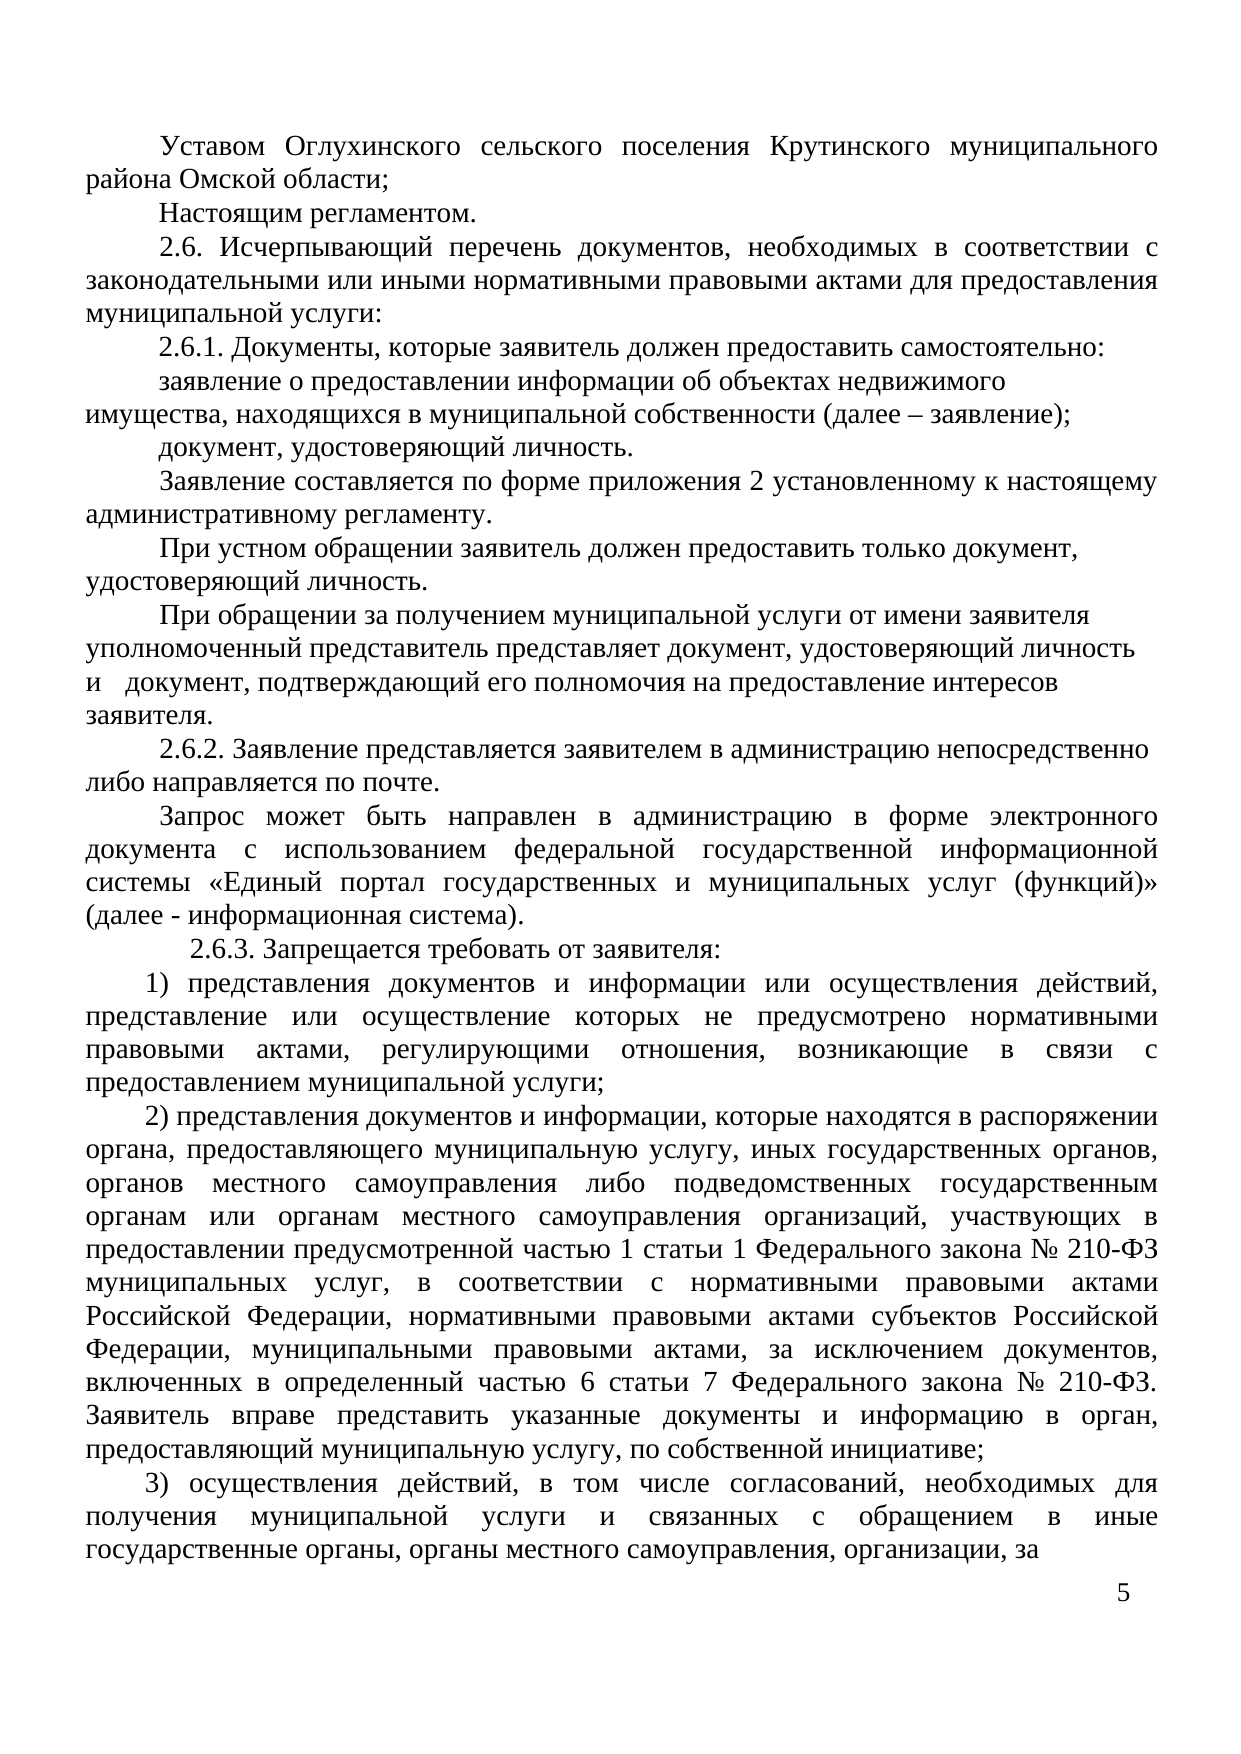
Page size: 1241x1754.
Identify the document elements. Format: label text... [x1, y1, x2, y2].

text имущества, находящихся в муниципальной собственности (далее – заявление); документ, удостоверяющий личность. [85, 397, 1074, 463]
text Уставом Оглухинского сельского поселения Крутинского муниципального района Омской области; [85, 130, 1159, 195]
text 2.6.3. Запрещается требовать от заявителя: [189, 931, 1159, 964]
text При обращении за получением муниципальной услуги от имени заявителя уполномоченный представитель представляет документ, удостоверяющий личность [85, 598, 1159, 663]
list представления документов и информации, которые находятся в распоряжении органа, предоставляющего муниципальную услугу, иных государственных органов, органов местного самоуправления либо подведомственных государственным органам или органам местного самоуправления организаций, участвующих в предоставлении предусмотренной частью 1 статьи 1 Федерального закона № 210-ФЗ муниципальных услуг, в соответствии с нормативными правовыми актами Российской Федерации, нормативными правовыми актами субъектов Российской Федерации, муниципальными правовыми актами, за исключением документов, включенных в определенный частью 6 статьи 7 Федерального закона № 210-ФЗ. Заявитель вправе представить указанные документы и информацию в орган, предоставляющий муниципальную услугу, по собственной инициативе; [85, 1099, 1159, 1464]
text Заявление составляется по форме приложения 2 установленному к настоящему административному регламенту. [85, 464, 1159, 530]
text 2.6.1. Документы, которые заявитель должен предоставить самостоятельно: [158, 329, 1159, 363]
text 5 [1117, 1576, 1159, 1607]
text Настоящим регламентом. [158, 195, 1159, 229]
text 2.6.2. Заявление представляется заявителем в администрацию непосредственно либо направляется по почте. [85, 732, 1159, 797]
text заявление о предоставлении информации об объектах недвижимого [158, 363, 1159, 396]
list представления документов и информации или осуществления действий, представление или осуществление которых не предусмотрено нормативными правовыми актами, регулирующими отношения, возникающие в связи с предоставлением муниципальной услуги; [85, 966, 1159, 1097]
text 2.6. Исчерпывающий перечень документов, необходимых в соответствии с законодательными или иными нормативными правовыми актами для предоставления муниципальной услуги: [85, 230, 1159, 329]
list осуществления действий, в том числе согласований, необходимых для получения муниципальной услуги и связанных с обращением в иные государственные органы, органы местного самоуправления, организации, за [85, 1466, 1159, 1564]
text При устном обращении заявитель должен предоставить только документ, удостоверяющий личность. [85, 532, 1080, 597]
text Запрос может быть направлен в администрацию в форме электронного документа с использованием федеральной государственной информационной системы «Единый портал государственных и муниципальных услуг (функций)» (далее - информационная система). [85, 799, 1159, 931]
list документ, подтверждающий его полномочия на предоставление интересов заявителя. [85, 665, 1159, 731]
